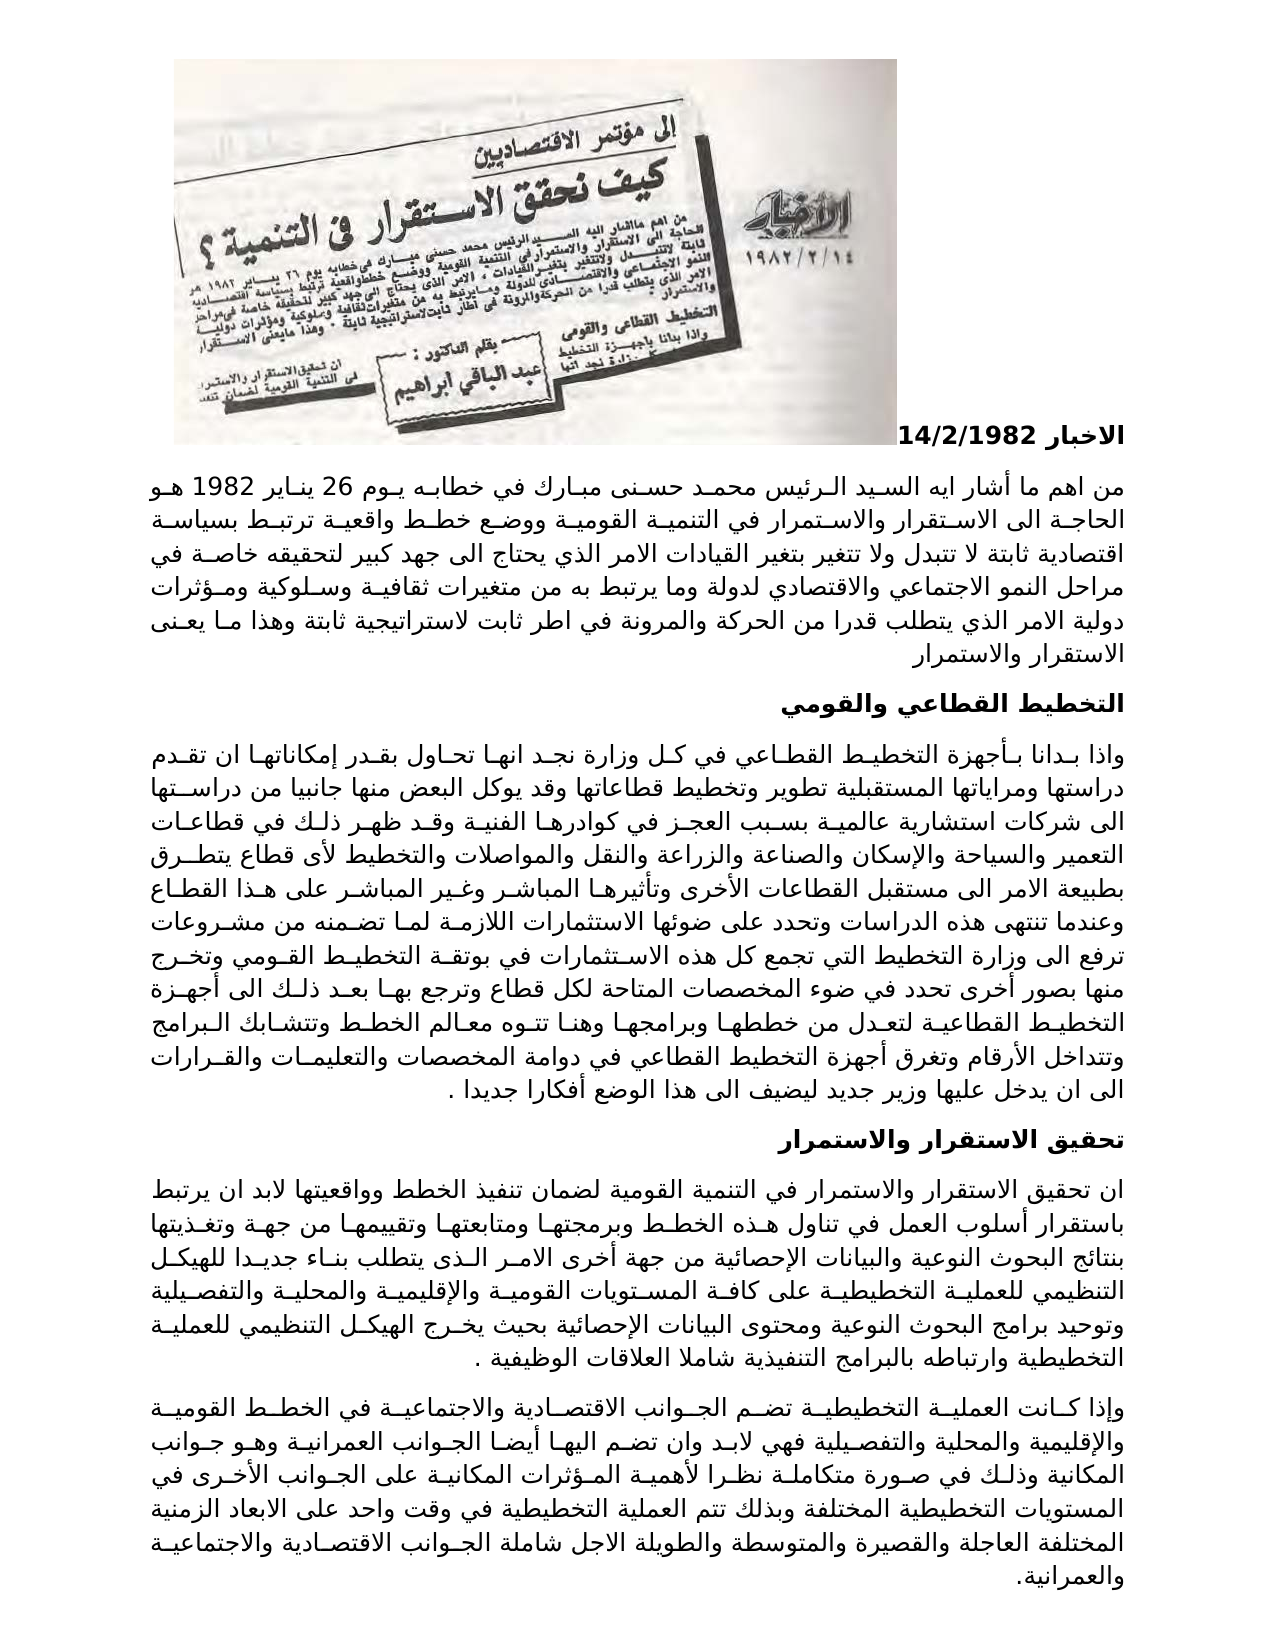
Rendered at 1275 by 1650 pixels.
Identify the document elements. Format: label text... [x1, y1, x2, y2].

text تحقيق الاستقرار والاستمرار [150, 1125, 1125, 1154]
picture [173, 59, 897, 445]
text واذا بدانا بأجهزة التخطيط القطاعي في كل وزارة نجد انها تحاول بقدر إمكاناتها ان تقدم دراستها ومراياتها المستقبلية تطوير وتخطيط قطاعاتها وقد يوكل البعض منها جانبيا من دراستها الى شركات استشارية عالمية بسبب العجز في كوادرها الفنية وقد ظهر ذلك في قطاعات التعمير والسياحة والإسكان والصناعة والزراعة والنقل والمواصلات والتخطيط لأى قطاع يتطرق بطبيعة الامر الى مستقبل القطاعات الأخرى وتأثيرها المباشر وغير المباشر على هذا القطاع وعندما تنتهى هذه الدراسات وتحدد على ضوئها الاستثمارات اللازمة لما تضمنه من مشروعات ترفع الى وزارة التخطيط التي تجمع كل هذه الاستثمارات في بوتقة التخطيط القومي وتخرج منها بصور أخرى تحدد في ضوء المخصصات المتاحة لكل قطاع وترجع بها بعد ذلك الى أجهزة التخطيط القطاعية لتعدل من خططها وبرامجها وهنا تتوه معالم الخطط وتتشابك البرامج وتتداخل الأرقام وتغرق أجهزة التخطيط القطاعي في دوامة المخصصات والتعليمات والقرارات الى ان يدخل عليها وزير جديد ليضيف الى هذا الوضع أفكارا جديدا . [150, 740, 1125, 1104]
text ان تحقيق الاستقرار والاستمرار في التنمية القومية لضمان تنفيذ الخطط وواقعيتها لابد ان يرتبط باستقرار أسلوب العمل في تناول هذه الخطط وبرمجتها ومتابعتها وتقييمها من جهة وتغذيتها بنتائج البحوث النوعية والبيانات الإحصائية من جهة أخرى الامر الذى يتطلب بناء جديدا للهيكل التنظيمي للعملية التخطيطية على كافة المستويات القومية والإقليمية والمحلية والتفصيلية وتوحيد برامج البحوث النوعية ومحتوى البيانات الإحصائية بحيث يخرج الهيكل التنظيمي للعملية التخطيطية وارتباطه بالبرامج التنفيذية شاملا العلاقات الوظيفية . [150, 1176, 1125, 1372]
text التخطيط القطاعي والقومي [150, 689, 1125, 719]
text من اهم ما أشار ايه السيد الرئيس محمد حسنى مبارك في خطابه يوم 26 يناير 1982 هو الحاجة الى الاستقرار والاستمرار في التنمية القومية ووضع خطط واقعية ترتبط بسياسة اقتصادية ثابتة لا تتبدل ولا تتغير بتغير القيادات الامر الذي يحتاج الى جهد كبير لتحقيقه خاصة في مراحل النمو الاجتماعي والاقتصادي لدولة وما يرتبط به من متغيرات ثقافية وسلوكية ومؤثرات دولية الامر الذي يتطلب قدرا من الحركة والمرونة في اطر ثابت لاستراتيجية ثابتة وهذا ما يعنى الاستقرار والاستمرار [150, 472, 1125, 668]
text وإذا كانت العملية التخطيطية تضم الجوانب الاقتصادية والاجتماعية في الخطط القومية والإقليمية والمحلية والتفصيلية فهي لابد وان تضم اليها أيضا الجوانب العمرانية وهو جوانب المكانية وذلك في صورة متكاملة نظرا لأهمية المؤثرات المكانية على الجوانب الأخرى في المستويات التخطيطية المختلفة وبذلك تتم العملية التخطيطية في وقت واحد على الابعاد الزمنية المختلفة العاجلة والقصيرة والمتوسطة والطويلة الاجل شاملة الجوانب الاقتصادية والاجتماعية والعمرانية. [150, 1393, 1125, 1590]
